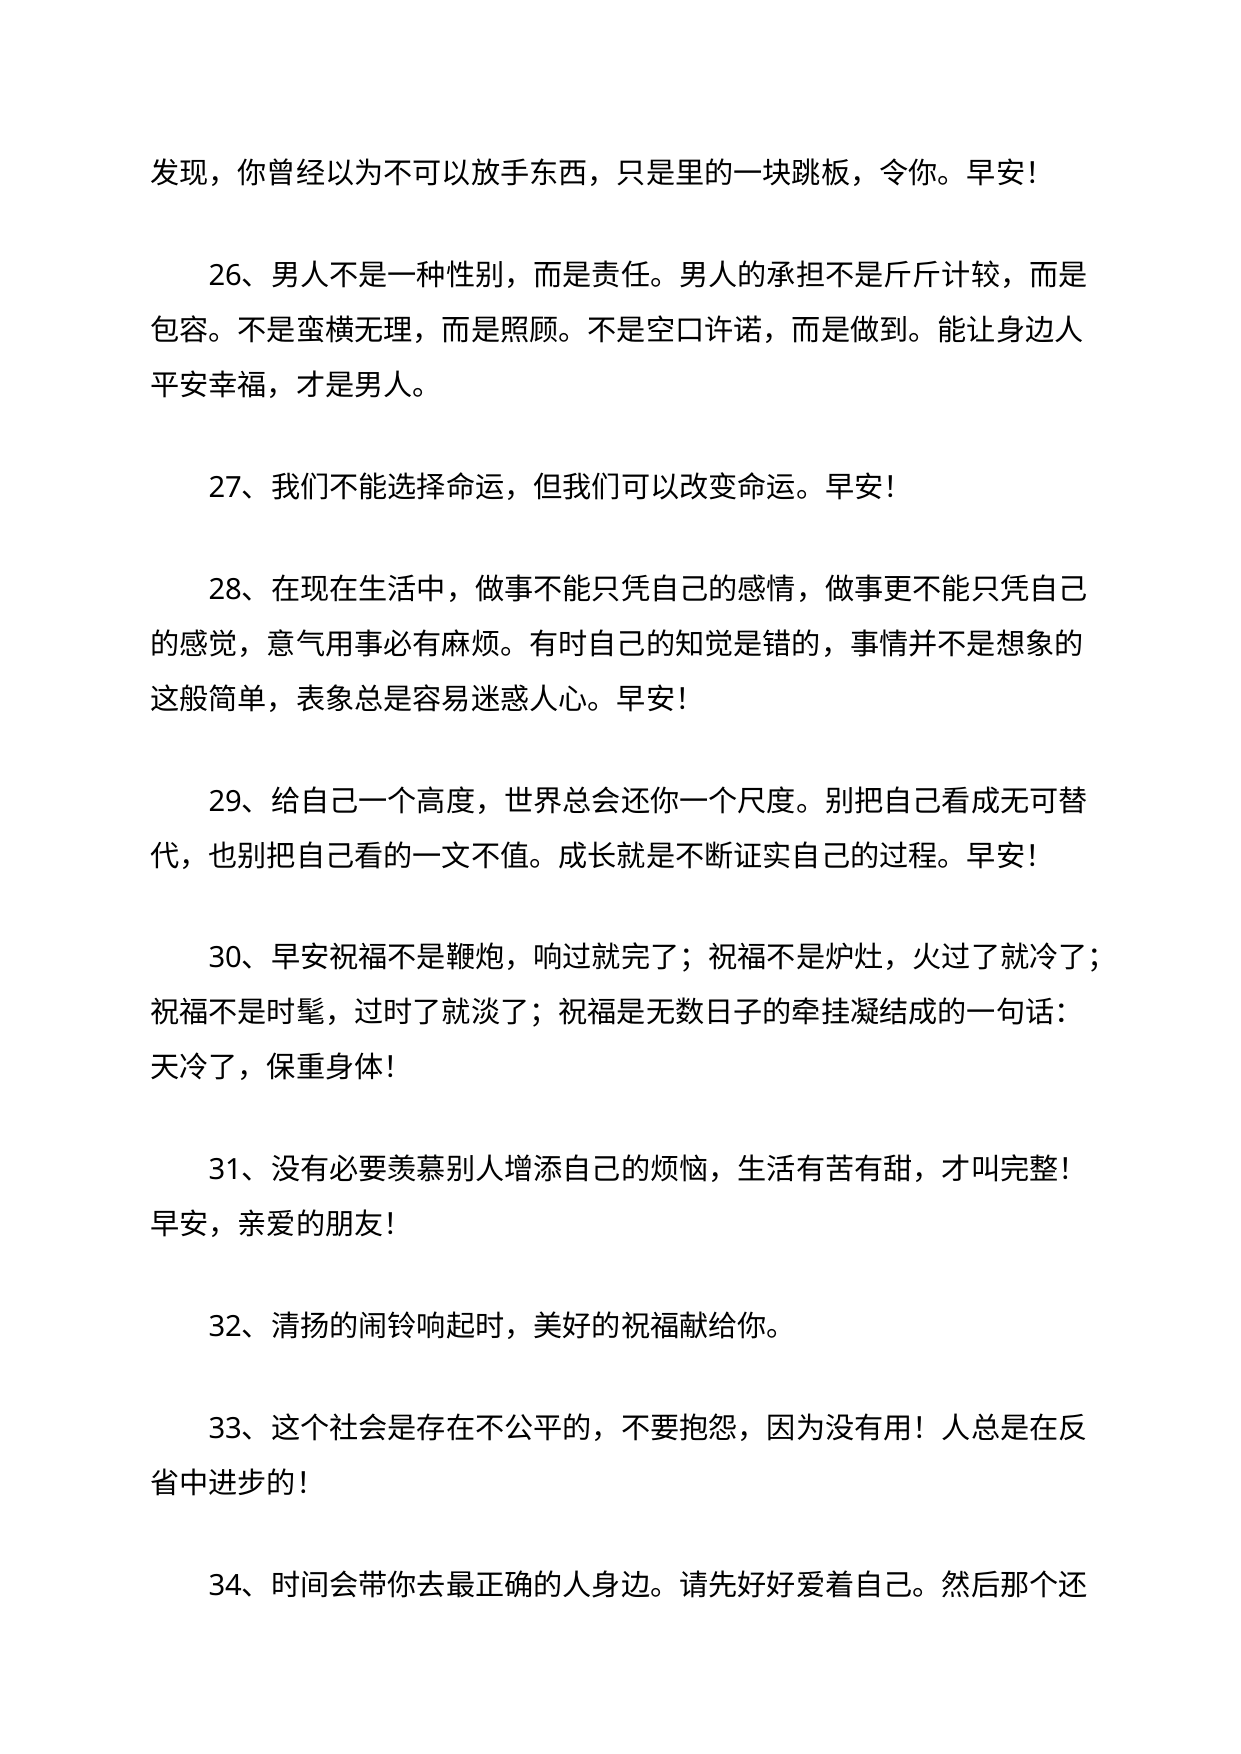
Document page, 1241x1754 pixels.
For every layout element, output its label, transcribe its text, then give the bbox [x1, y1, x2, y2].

text 27、我们不能选择命运，但我们可以改变命运。早安！ [150, 463, 1090, 506]
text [150, 150, 1090, 192]
text 26、男人不是一种性别，而是责任。男人的承担不是斤斤计较，而是包容。不是蛮横无理，而是照顾。不是空口许诺，而是做到。能让身边人平安幸福，才是男人。 [150, 252, 1090, 404]
text 31、没有必要羡慕别人增添自己的烦恼，生活有苦有甜，才叫完整！早安，亲爱的朋友！ [150, 1146, 1090, 1243]
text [150, 1561, 1090, 1603]
text 33、这个社会是存在不公平的，不要抱怨，因为没有用！人总是在反省中进步的！ [150, 1404, 1090, 1502]
text 32、清扬的闹铃响起时，美好的祝福献给你。 [150, 1302, 1090, 1345]
text 30、早安祝福不是鞭炮，响过就完了；祝福不是炉灶，火过了就冷了；祝福不是时髦，过时了就淡了；祝福是无数日子的牵挂凝结成的一句话：天冷了，保重身体！ [150, 934, 1090, 1086]
text 29、给自己一个高度，世界总会还你一个尺度。别把自己看成无可替代，也别把自己看的一文不值。成长就是不断证实自己的过程。早安！ [150, 777, 1090, 874]
text 28、在现在生活中，做事不能只凭自己的感情，做事更不能只凭自己的感觉，意气用事必有麻烦。有时自己的知觉是错的，事情并不是想象的这般简单，表象总是容易迷惑人心。早安！ [150, 565, 1090, 718]
